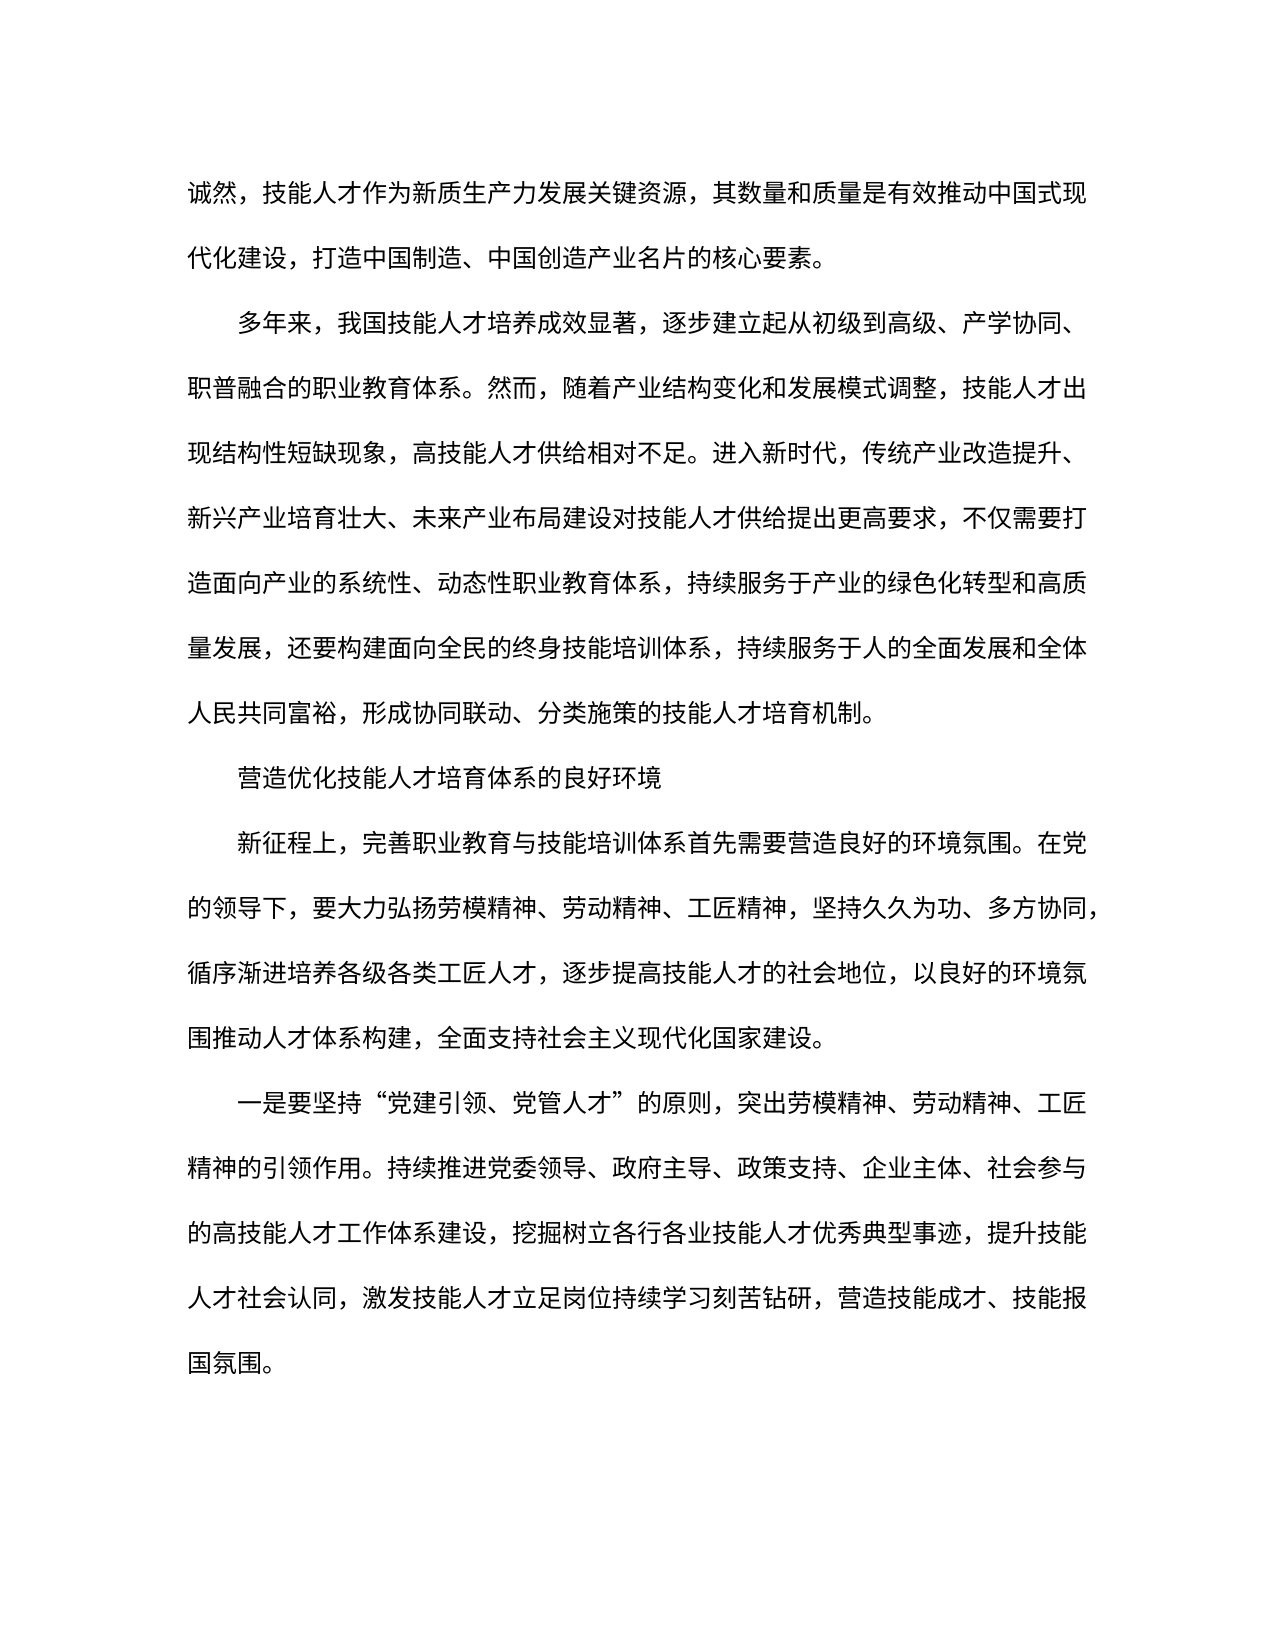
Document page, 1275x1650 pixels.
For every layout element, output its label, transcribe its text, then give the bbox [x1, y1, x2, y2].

text 一是要坚持“党建引领、党管人才”的原则，突出劳模精神、劳动精神、工匠精神的引领作用。持续推进党委领导、政府主导、政策支持、企业主体、社会参与的高技能人才工作体系建设，挖掘树立各行各业技能人才优秀典型事迹，提升技能人才社会认同，激发技能人才立足岗位持续学习刻苦钻研，营造技能成才、技能报国氛围。 [187, 1069, 1087, 1394]
text 多年来，我国技能人才培养成效显著，逐步建立起从初级到高级、产学协同、职普融合的职业教育体系。然而，随着产业结构变化和发展模式调整，技能人才出现结构性短缺现象，高技能人才供给相对不足。进入新时代，传统产业改造提升、新兴产业培育壮大、未来产业布局建设对技能人才供给提出更高要求，不仅需要打造面向产业的系统性、动态性职业教育体系，持续服务于产业的绿色化转型和高质量发展，还要构建面向全民的终身技能培训体系，持续服务于人的全面发展和全体人民共同富裕，形成协同联动、分类施策的技能人才培育机制。 [187, 289, 1087, 744]
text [187, 159, 1087, 289]
text 新征程上，完善职业教育与技能培训体系首先需要营造良好的环境氛围。在党的领导下，要大力弘扬劳模精神、劳动精神、工匠精神，坚持久久为功、多方协同，循序渐进培养各级各类工匠人才，逐步提高技能人才的社会地位，以良好的环境氛围推动人才体系构建，全面支持社会主义现代化国家建设。 [187, 809, 1087, 1069]
text 营造优化技能人才培育体系的良好环境 [187, 744, 1087, 809]
